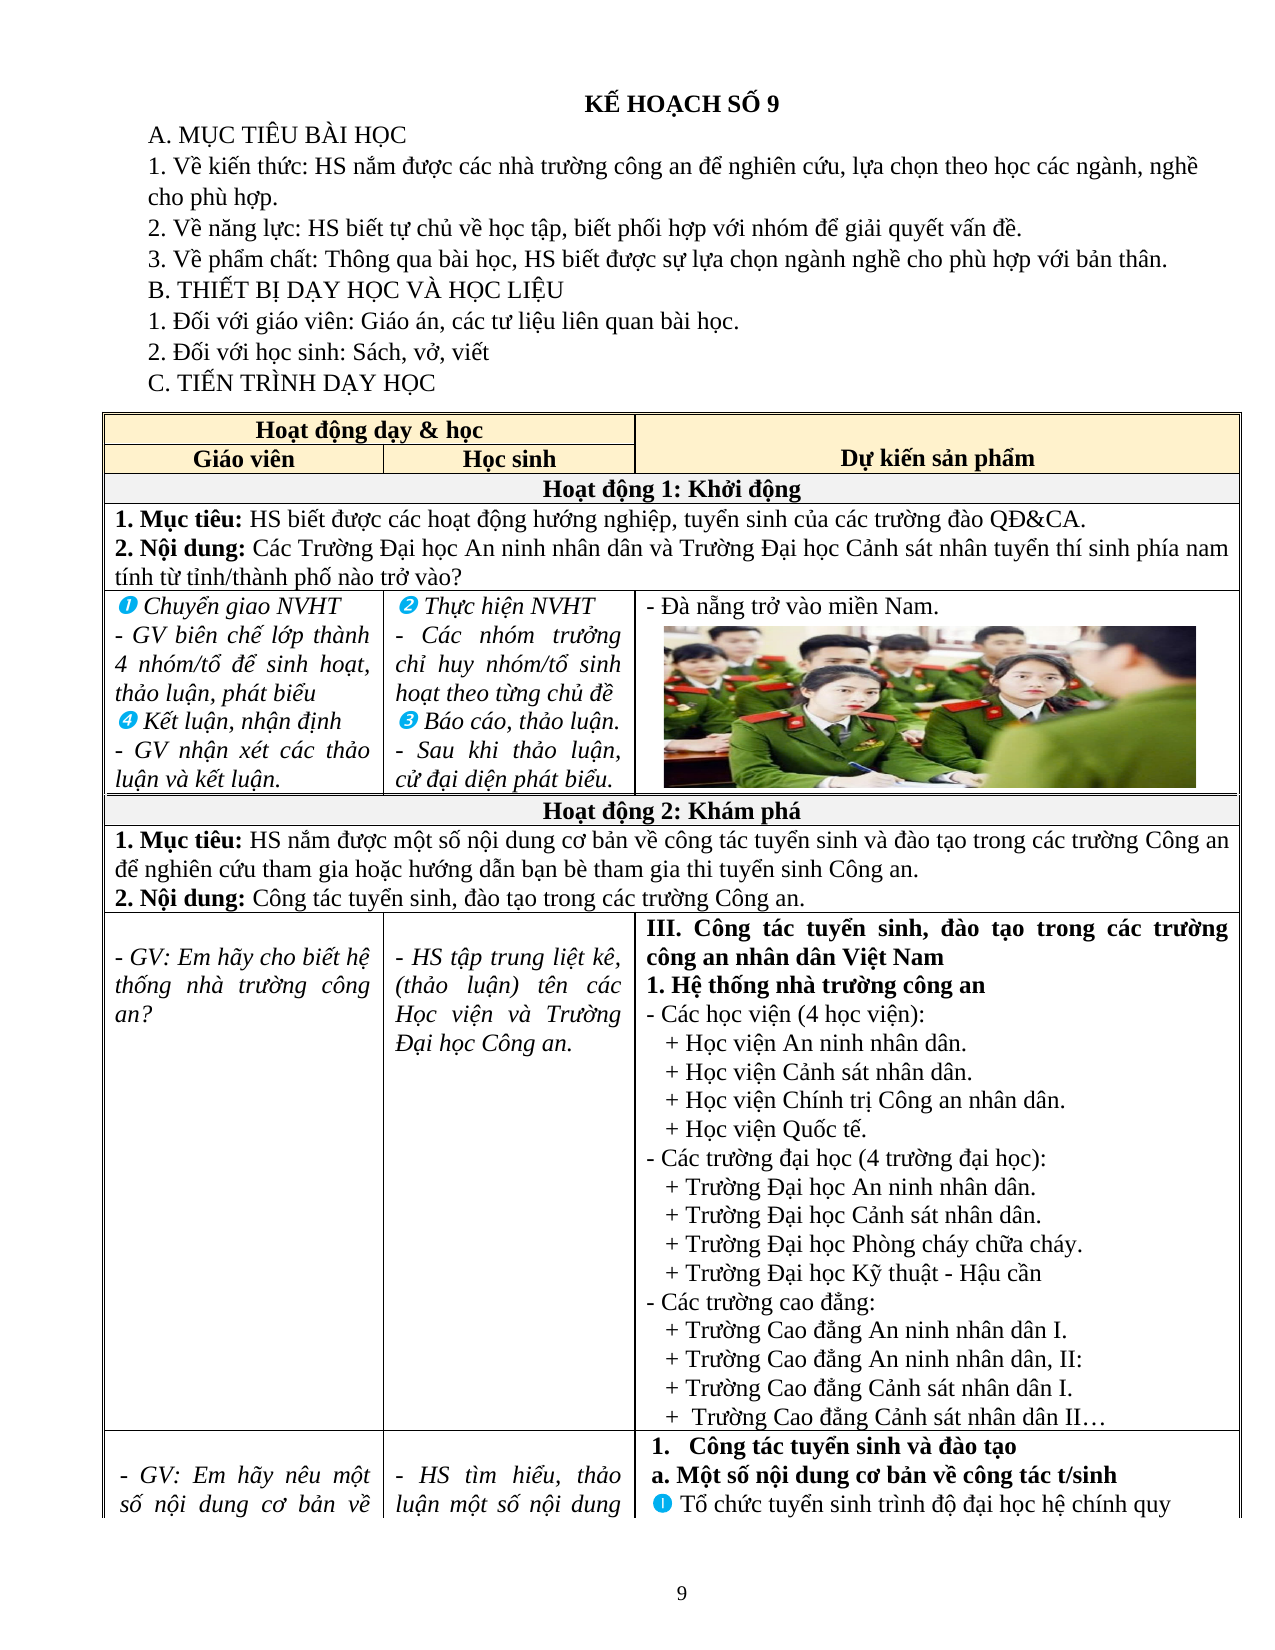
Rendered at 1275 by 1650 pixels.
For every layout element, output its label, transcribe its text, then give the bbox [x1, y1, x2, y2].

text B. THIẾT BỊ DẠY HỌC VÀ HỌC LIỆU [148, 275, 1216, 304]
text 2. Về năng lực: HS biết tự chủ về học tập, biết phối hợp với nhóm để giải quyết vấn đề. [148, 213, 1216, 242]
table_cell - HS tập trung liệt kê, (thảo luận) tên các Học viện và Trường Đại học Công an. [384, 913, 634, 1430]
picture [663, 626, 1197, 788]
table_cell Chuyển giao NVHT - GV biên chế lớp thành 4 nhóm/tổ để sinh hoạt, thảo luận, phát biểu Kết luận, nhận định - GV nhận xét các thảo luận và kết luận. [105, 591, 383, 793]
table_cell Thực hiện NVHT - Các nhóm trưởng chỉ huy nhóm/tổ sinh hoạt theo từng chủ đề Báo cáo, thảo luận. - Sau khi thảo luận, cử đại diện phát biểu. [384, 591, 634, 793]
text 2. Đối với học sinh: Sách, vở, viết [148, 337, 1216, 366]
table_cell Học sinh [384, 445, 634, 473]
table_cell - Đà nẵng trở vào miền Nam. [636, 591, 1239, 793]
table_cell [384, 1431, 634, 1518]
table_header Hoạt động dạy & học [105, 415, 634, 443]
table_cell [636, 1431, 1239, 1518]
table_header Dự kiến sản phẩm [636, 415, 1239, 473]
table_cell Hoạt động 1: Khởi động [105, 474, 1239, 503]
table_cell 1. Mục tiêu: HS nắm được một số nội dung cơ bản về công tác tuyển sinh và đào tạo trong các trường Công an để nghiên cứu tham gia hoặc hướng dẫn bạn bè tham gia thi tuyển sinh Công an. 2. Nội dung: Công tác tuyển sinh, đào tạo trong các trường Công an. [105, 826, 1239, 912]
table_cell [105, 1431, 383, 1518]
text 1. Về kiến thức: HS nắm được các nhà trường công an để nghiên cứu, lựa chọn theo học các ngành, nghề cho phù hợp. [148, 151, 1216, 211]
table_cell Hoạt động 2: Khám phá [105, 793, 1239, 824]
table_cell - GV: Em hãy cho biết hệ thống nhà trường công an? [105, 913, 383, 1430]
text C. TIẾN TRÌNH DẠY HỌC [148, 368, 1216, 397]
table_cell Giáo viên [105, 445, 383, 473]
table_cell III. Công tác tuyển sinh, đào tạo trong các trường công an nhân dân Việt Nam 1. Hệ thống nhà trường công an - Các học viện (4 học viện): + Học viện An ninh nhân dân. + Học viện Cảnh sát nhân dân. + Học viện Chính trị Công an nhân dân. + Học viện Quốc tế. - Các trường đại học (4 trường đại học): + Trường Đại học An ninh nhân dân. + Trường Đại học Cảnh sát nhân dân. + Trường Đại học Phòng cháy chữa cháy. + Trường Đại học Kỹ thuật - Hậu cần - Các trường cao đẳng: + Trường Cao đẳng An ninh nhân dân I. + Trường Cao đẳng An ninh nhân dân, II: + Trường Cao đẳng Cảnh sát nhân dân I. + Trường Cao đẳng Cảnh sát nhân dân II… [636, 913, 1239, 1430]
table_cell 1. Mục tiêu: HS biết được các hoạt động hướng nghiệp, tuyển sinh của các trường đào QĐ&CA. 2. Nội dung: Các Trường Đại học An ninh nhân dân và Trường Đại học Cảnh sát nhân tuyển thí sinh phía nam tính từ tỉnh/thành phố nào trở vào? [105, 504, 1239, 590]
text 1. Đối với giáo viên: Giáo án, các tư liệu liên quan bài học. [148, 306, 1216, 335]
text A. MỤC TIÊU BÀI HỌC [148, 120, 1216, 148]
text 3. Về phẩm chất: Thông qua bài học, HS biết được sự lựa chọn ngành nghề cho phù hợp với bản thân. [148, 244, 1216, 273]
text KẾ HOẠCH SỐ 9 [148, 89, 1216, 117]
